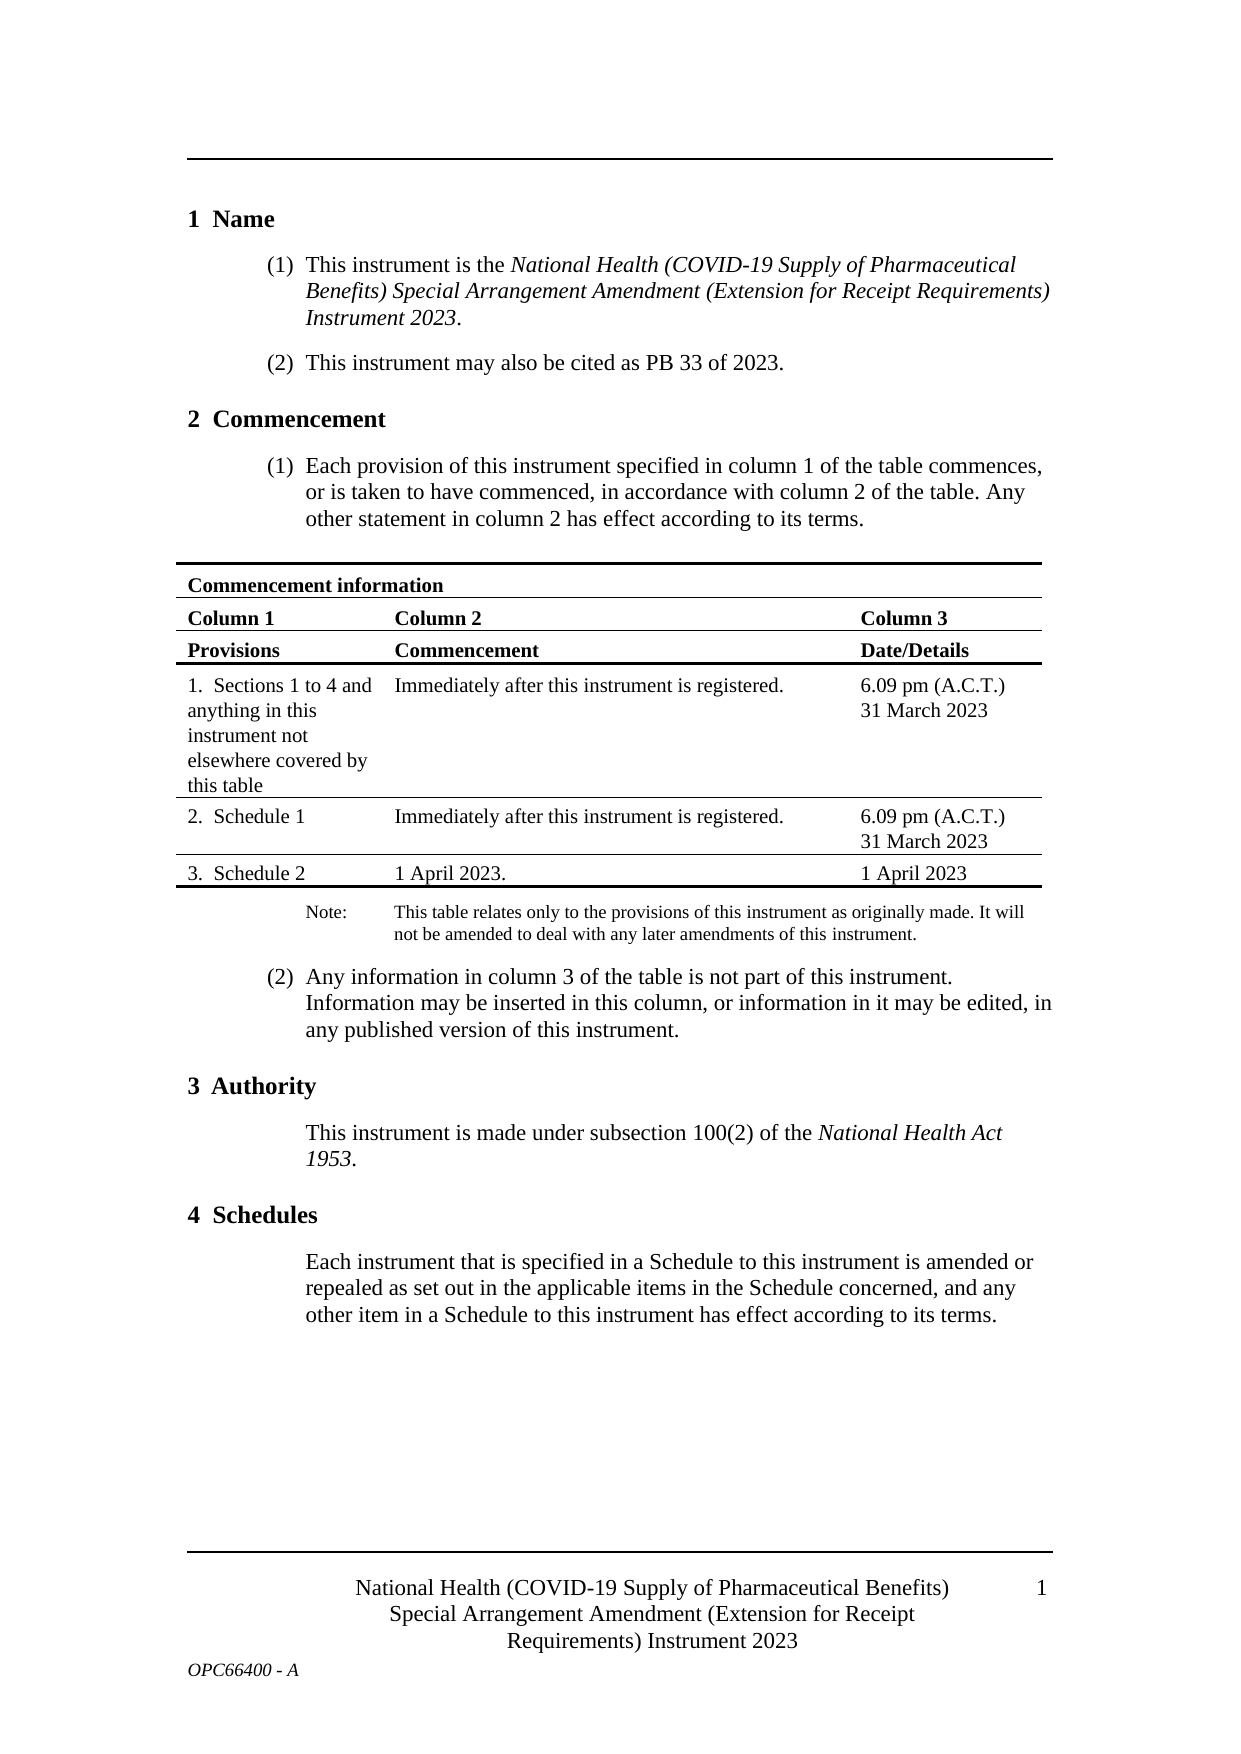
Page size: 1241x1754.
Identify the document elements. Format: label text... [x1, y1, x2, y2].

text This instrument is made under subsection 100(2) of the National Health Act 1953. [187, 1119, 1053, 1171]
text 1 Name [187, 204, 1053, 232]
table_cell 1 April 2023 [849, 855, 1042, 885]
table_cell Column 2 [383, 598, 849, 629]
table_header Commencement information [176, 565, 1042, 597]
table_cell Commencement [383, 631, 849, 662]
table_cell 6.09 pm (A.C.T.) 31 March 2023 [849, 798, 1042, 853]
table_cell 6.09 pm (A.C.T.) 31 March 2023 [849, 665, 1042, 797]
text (2) Any information in column 3 of the table is not part of this instrument. Information may be inserted in this column, or information in it may be edited, in any published version of this instrument. [187, 963, 1053, 1042]
text 2 Commencement [187, 404, 1053, 433]
text (2) This instrument may also be cited as PB 33 of 2023. [187, 349, 1053, 375]
table_cell 1 April 2023. [383, 855, 849, 885]
text 3 Authority [187, 1071, 1053, 1100]
table_cell 3. Schedule 2 [176, 855, 383, 885]
table_cell Date/Details [849, 631, 1042, 662]
table_cell Column 1 [176, 598, 383, 629]
text Note: This table relates only to the provisions of this instrument as originally made. It will not be amended to deal with any later amendments of this instrument. [305, 901, 1053, 944]
text (1) This instrument is the National Health (COVID-19 Supply of Pharmaceutical Benefits) Special Arrangement Amendment (Extension for Receipt Requirements) Instrument 2023. [187, 251, 1053, 330]
table_cell Provisions [176, 631, 383, 662]
table_cell Immediately after this instrument is registered. [383, 665, 849, 797]
table_cell Immediately after this instrument is registered. [383, 798, 849, 853]
table_cell Column 3 [849, 598, 1042, 629]
table_cell 1. Sections 1 to 4 and anything in this instrument not elsewhere covered by this table [176, 665, 383, 797]
text (1) Each provision of this instrument specified in column 1 of the table commences, or is taken to have commenced, in accordance with column 2 of the table. Any other statement in column 2 has effect according to its terms. [187, 452, 1053, 531]
table_cell 2. Schedule 1 [176, 798, 383, 853]
text Each instrument that is specified in a Schedule to this instrument is amended or repealed as set out in the applicable items in the Schedule concerned, and any other item in a Schedule to this instrument has effect according to its terms. [187, 1248, 1053, 1327]
text 4 Schedules [187, 1201, 1053, 1229]
